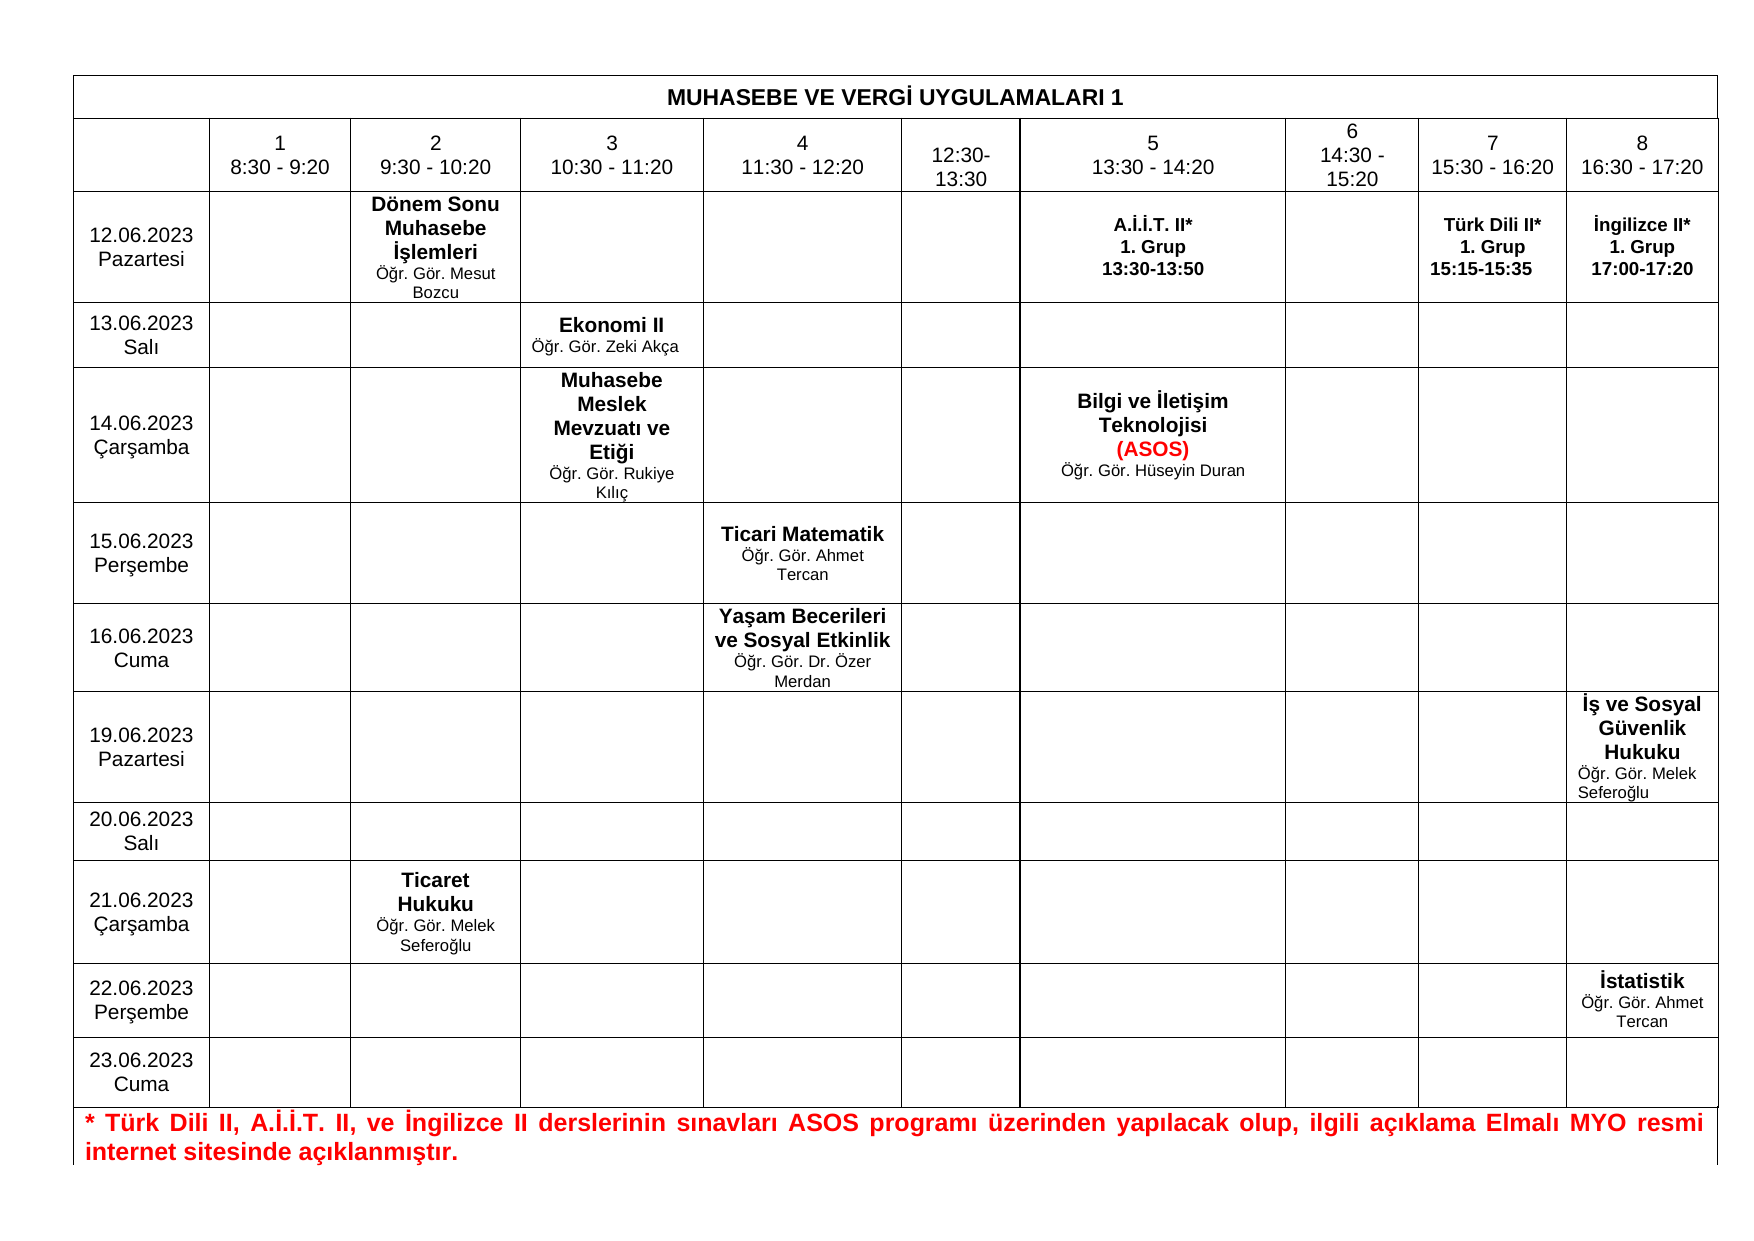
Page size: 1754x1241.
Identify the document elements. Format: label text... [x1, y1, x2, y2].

table_cell [1419, 1038, 1566, 1107]
table_cell [521, 1038, 703, 1107]
table_cell [704, 964, 901, 1037]
table_cell 13.06.2023 Salı [74, 303, 209, 367]
table_cell Dönem Sonu Muhasebe İşlemleri Öğr. Gör. Mesut Bozcu [351, 192, 520, 302]
table_cell 14.06.2023 Çarşamba [74, 368, 209, 502]
table_cell [1021, 503, 1285, 603]
table_cell 21.06.2023 Çarşamba [74, 861, 209, 962]
table_cell İstatistik Öğr. Gör. Ahmet Tercan [1567, 964, 1718, 1037]
table_cell [902, 692, 1019, 802]
table_cell [1021, 692, 1285, 802]
table_cell [1021, 861, 1285, 962]
table_cell [210, 692, 350, 802]
table_cell [1021, 303, 1285, 367]
table_cell Yaşam Becerileri ve Sosyal Etkinlik Öğr. Gör. Dr. Özer Merdan [704, 604, 901, 691]
table_cell Ticaret Hukuku Öğr. Gör. Melek Seferoğlu [351, 861, 520, 962]
table_header MUHASEBE VE VERGİ UYGULAMALARI 1 [74, 76, 1717, 118]
table_cell 2 9:30 - 10:20 [351, 119, 520, 191]
table_cell 6 14:30 - 15:20 [1286, 119, 1418, 191]
table_cell [1021, 964, 1285, 1037]
table_cell İngilizce II* 1. Grup 17:00-17:20 [1567, 192, 1718, 302]
table_cell [521, 692, 703, 802]
table_cell [1286, 604, 1418, 691]
table_cell [1286, 803, 1418, 859]
table_cell 3 10:30 - 11:20 [521, 119, 703, 191]
table_cell A.İ.İ.T. II* 1. Grup 13:30-13:50 [1021, 192, 1285, 302]
table_cell [1567, 368, 1718, 502]
table_cell 7 15:30 - 16:20 [1419, 119, 1566, 191]
table_cell [1567, 1038, 1718, 1107]
table_cell [351, 368, 520, 502]
table_cell [1021, 1038, 1285, 1107]
table_cell [74, 119, 209, 191]
table_cell 16.06.2023 Cuma [74, 604, 209, 691]
table_cell [521, 503, 703, 603]
table_cell Bilgi ve İletişim Teknolojisi (ASOS) Öğr. Gör. Hüseyin Duran [1021, 368, 1285, 502]
table_cell [1567, 861, 1718, 962]
table_cell [210, 861, 350, 962]
table_cell [1021, 803, 1285, 859]
table_cell [1567, 604, 1718, 691]
table_cell [1567, 503, 1718, 603]
table_cell [704, 192, 901, 302]
table_cell [521, 964, 703, 1037]
table_cell 1 8:30 - 9:20 [210, 119, 350, 191]
table_cell [1286, 861, 1418, 962]
table_cell [210, 604, 350, 691]
table_cell [902, 303, 1019, 367]
table_cell Türk Dili II* 1. Grup 15:15-15:35 [1419, 192, 1566, 302]
table_cell [1286, 1038, 1418, 1107]
table_cell [1419, 368, 1566, 502]
table_cell 4 11:30 - 12:20 [704, 119, 901, 191]
table_cell [1286, 692, 1418, 802]
table_cell [1567, 803, 1718, 859]
table_cell [1286, 503, 1418, 603]
table_cell [210, 368, 350, 502]
table_cell 20.06.2023 Salı [74, 803, 209, 859]
table_cell [210, 803, 350, 859]
table_cell [1419, 503, 1566, 603]
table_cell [74, 1108, 1717, 1165]
table_cell Muhasebe Meslek Mevzuatı ve Etiği Öğr. Gör. Rukiye Kılıç [521, 368, 703, 502]
table_cell 23.06.2023 Cuma [74, 1038, 209, 1107]
table_cell [704, 303, 901, 367]
table_cell 15.06.2023 Perşembe [74, 503, 209, 603]
table_cell [351, 604, 520, 691]
table_cell İş ve Sosyal Güvenlik Hukuku Öğr. Gör. Melek Seferoğlu [1567, 692, 1718, 802]
table_cell [351, 503, 520, 603]
table_cell Ekonomi II Öğr. Gör. Zeki Akça [521, 303, 703, 367]
table_cell [351, 692, 520, 802]
table_cell [1286, 368, 1418, 502]
table_cell [1419, 303, 1566, 367]
table_cell [521, 861, 703, 962]
table_cell [210, 503, 350, 603]
table_cell [1286, 192, 1418, 302]
table_cell [210, 1038, 350, 1107]
table_cell [704, 1038, 901, 1107]
table_cell [704, 861, 901, 962]
table_cell [351, 803, 520, 859]
table_cell [1021, 604, 1285, 691]
table_cell [351, 303, 520, 367]
table_cell 12.06.2023 Pazartesi [74, 192, 209, 302]
table_cell [902, 503, 1019, 603]
table_cell 5 13:30 - 14:20 [1021, 119, 1285, 191]
table_cell [1567, 303, 1718, 367]
table_cell [1419, 803, 1566, 859]
table_cell [704, 803, 901, 859]
table_cell 12:30-13:30 [902, 119, 1019, 191]
table_cell [902, 861, 1019, 962]
table_cell [902, 1038, 1019, 1107]
table_cell [902, 604, 1019, 691]
table_cell [902, 803, 1019, 859]
table_cell 19.06.2023 Pazartesi [74, 692, 209, 802]
table_cell [210, 192, 350, 302]
table_cell Ticari Matematik Öğr. Gör. Ahmet Tercan [704, 503, 901, 603]
table_cell [521, 803, 703, 859]
table_cell [351, 1038, 520, 1107]
table_cell [351, 964, 520, 1037]
table_cell [704, 692, 901, 802]
table_cell [1286, 964, 1418, 1037]
table_cell [1419, 861, 1566, 962]
table_cell [521, 604, 703, 691]
table_cell [1419, 964, 1566, 1037]
table_cell [210, 303, 350, 367]
table_cell [902, 368, 1019, 502]
table_cell 8 16:30 - 17:20 [1567, 119, 1718, 191]
table_cell [1419, 604, 1566, 691]
table_cell [210, 964, 350, 1037]
table_cell [902, 964, 1019, 1037]
table_cell [1419, 692, 1566, 802]
table_cell [704, 368, 901, 502]
table_cell [902, 192, 1019, 302]
table_cell 22.06.2023 Perşembe [74, 964, 209, 1037]
table_cell [1286, 303, 1418, 367]
table_cell [521, 192, 703, 302]
